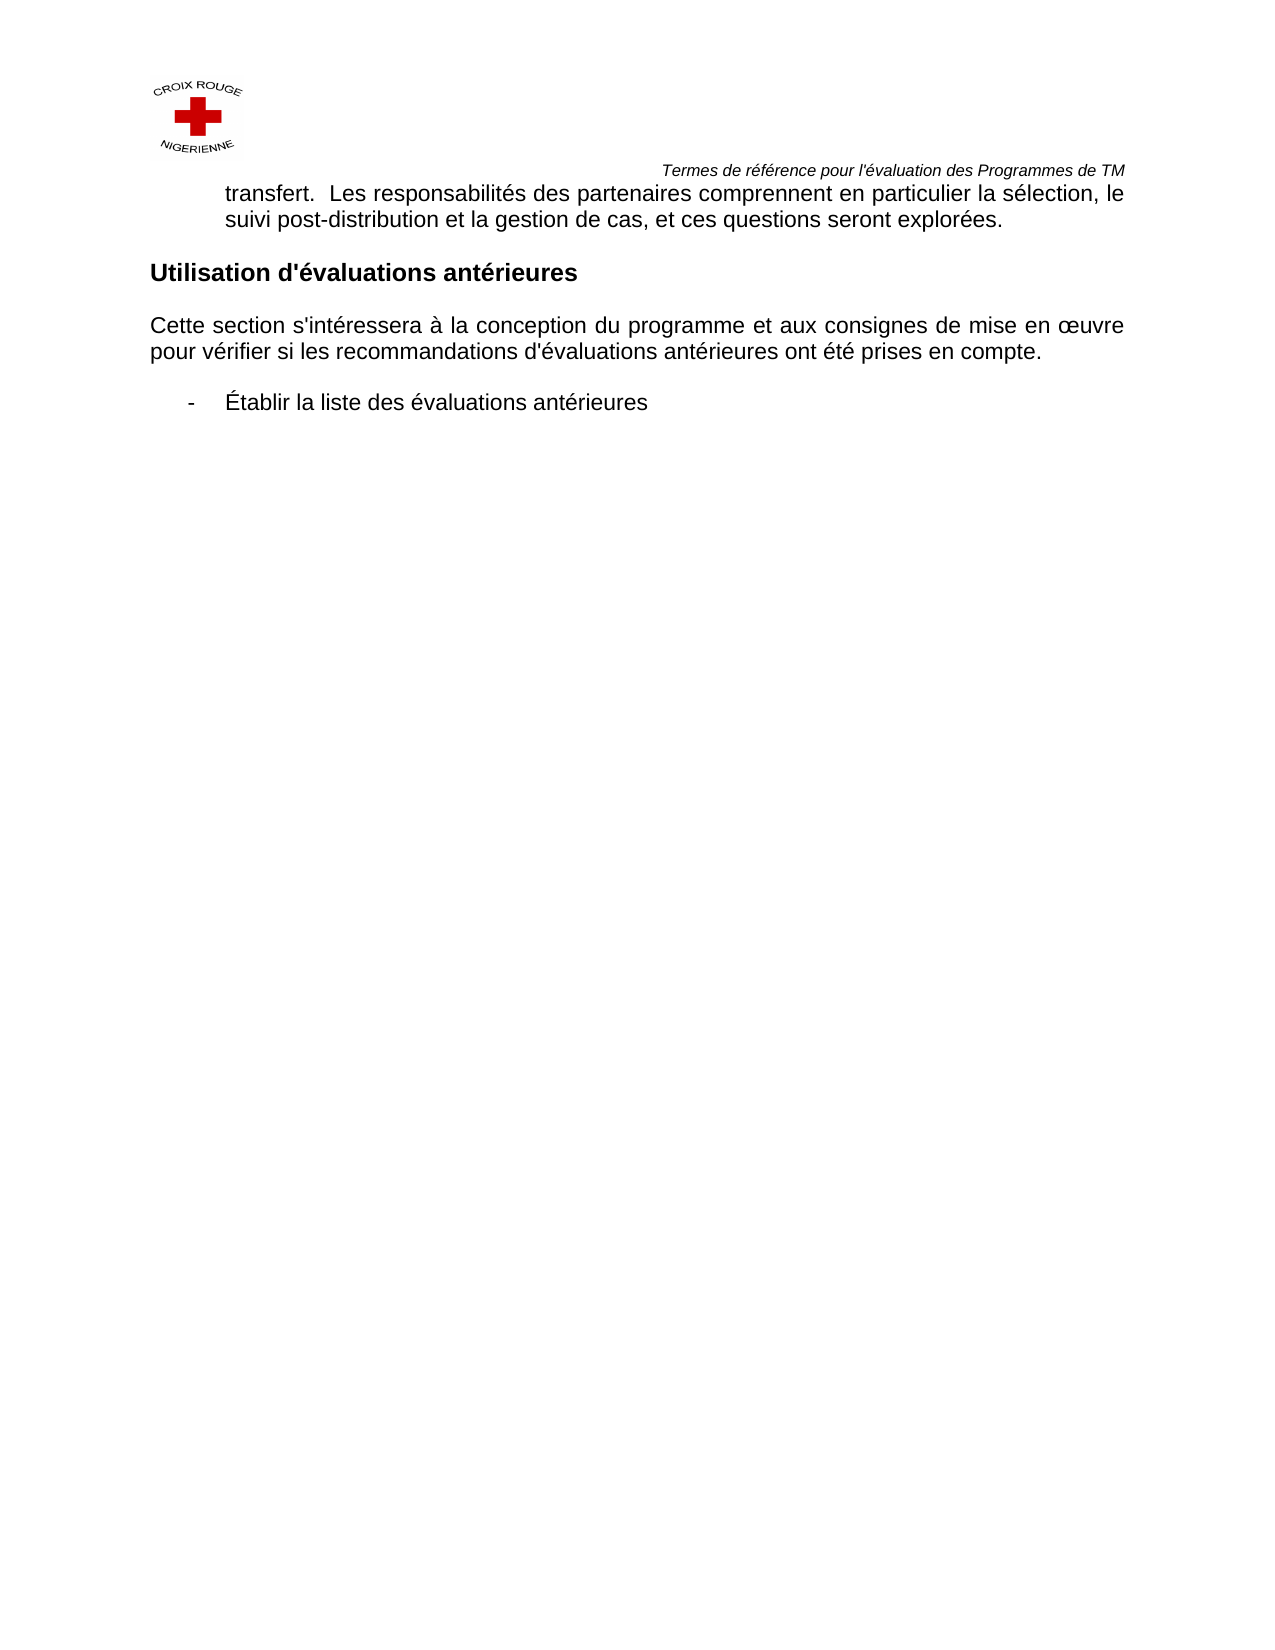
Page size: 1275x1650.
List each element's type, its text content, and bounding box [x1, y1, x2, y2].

text Cette section s'intéressera à la conception du programme et aux consignes de mise en œuvre pour vérifier si les recommandations d'évaluations antérieures ont été prises en compte. [150, 312, 1125, 364]
list Établir la liste des évaluations antérieures [187, 389, 1125, 416]
picture [150, 75, 244, 161]
subtitle Utilisation d'évaluations antérieures [150, 258, 1125, 287]
